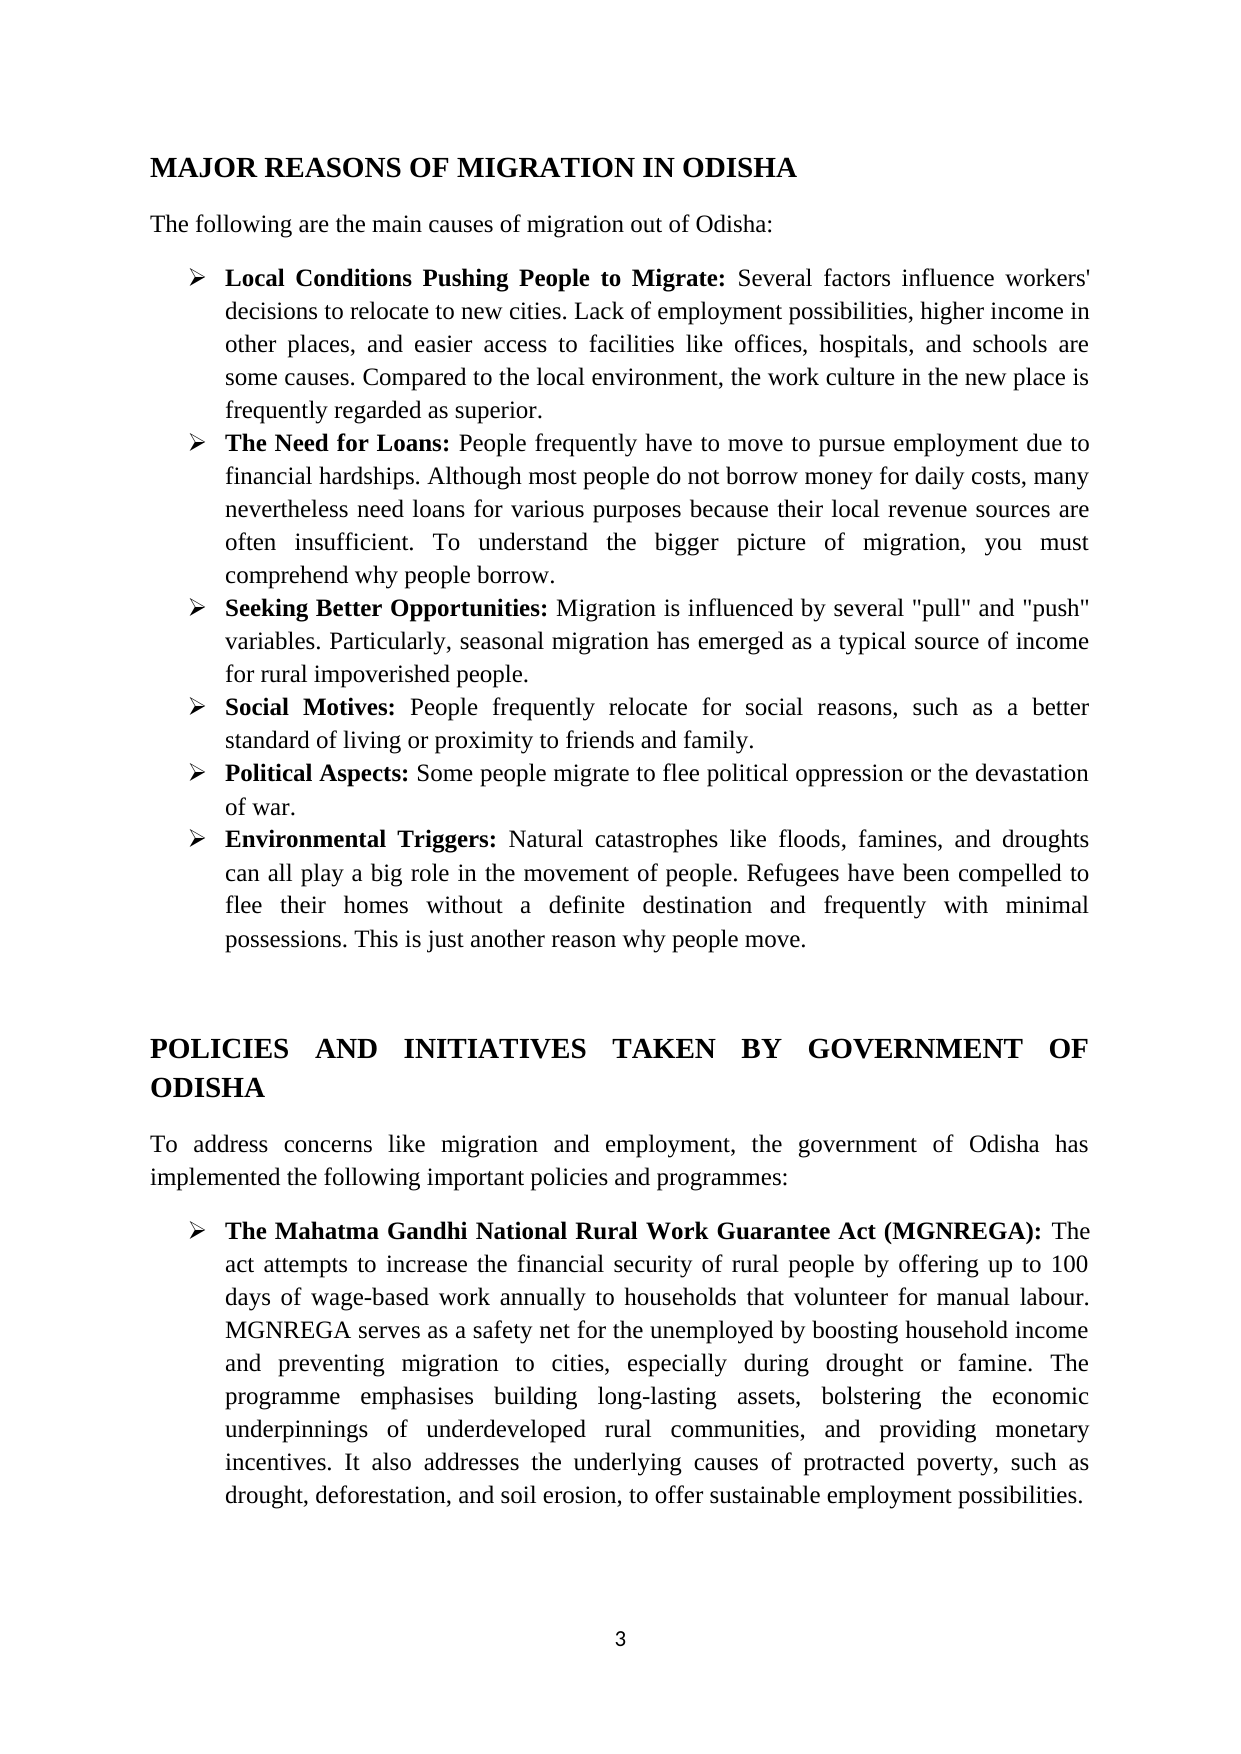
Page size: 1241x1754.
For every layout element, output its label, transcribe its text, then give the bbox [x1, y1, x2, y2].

text To address concerns like migration and employment, the government of Odisha has implemented the following important policies and programmes: [150, 1129, 1090, 1191]
list Local Conditions Pushing People to Migrate: Several factors influence workers' decisions to relocate to new cities. Lack of employment possibilities, higher income in other places, and easier access to facilities like offices, hospitals, and schools are some causes. Compared to the local environment, the work culture in the new place is frequently regarded as superior. [187, 263, 1090, 424]
list Social Motives: People frequently relocate for social reasons, such as a better standard of living or proximity to friends and family. [187, 692, 1090, 754]
list The Need for Loans: People frequently have to move to pursue employment due to financial hardships. Although most people do not borrow money for daily costs, many nevertheless need loans for various purposes because their local revenue sources are often insufficient. To understand the bigger picture of migration, you must comprehend why people borrow. [187, 428, 1090, 589]
list Seeking Better Opportunities: Migration is influenced by several "pull" and "push" variables. Particularly, seasonal migration has emerged as a typical source of income for rural impoverished people. [187, 593, 1090, 688]
list The Mahatma Gandhi National Rural Work Guarantee Act (MGNREGA): The act attempts to increase the financial security of rural people by offering up to 100 days of wage-based work annually to households that volunteer for manual labour. MGNREGA serves as a safety net for the unemployed by boosting household income and preventing migration to cities, especially during drought or famine. The programme emphasises building long-lasting assets, bolstering the economic underpinnings of underdeveloped rural communities, and providing monetary incentives. It also addresses the underlying causes of protracted poverty, such as drought, deforestation, and soil erosion, to offer sustainable employment possibilities. [187, 1216, 1090, 1509]
text The following are the main causes of migration out of Odisha: [150, 209, 1090, 238]
list Political Aspects: Some people migrate to flee political oppression or the devastation of war. [187, 758, 1090, 820]
text POLICIES AND INITIATIVES TAKEN BY GOVERNMENT OF ODISHA [150, 1031, 1090, 1103]
text MAJOR REASONS OF MIGRATION IN ODISHA [150, 150, 1090, 183]
list Environmental Triggers: Natural catastrophes like floods, famines, and droughts can all play a big role in the movement of people. Refugees have been compelled to flee their homes without a definite destination and frequently with minimal possessions. This is just another reason why people move. [187, 824, 1090, 952]
